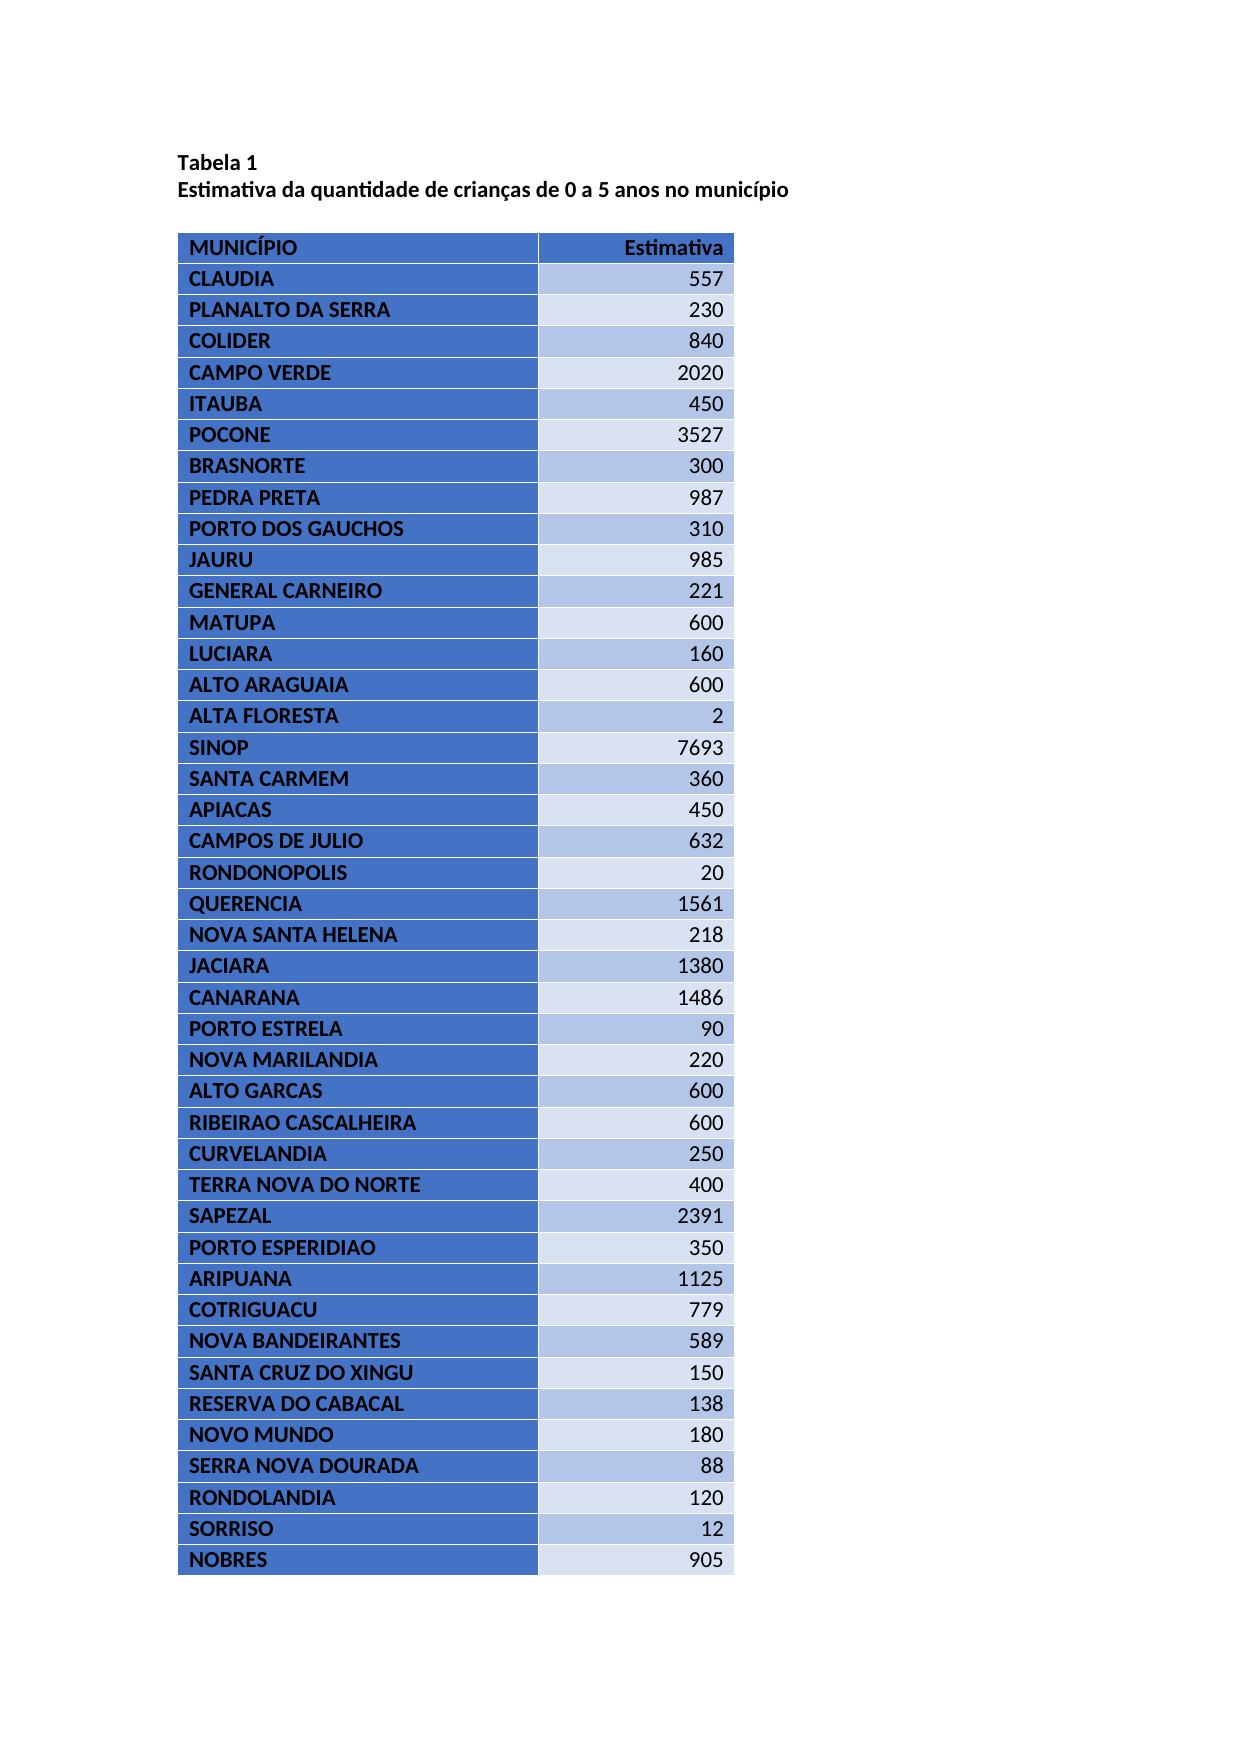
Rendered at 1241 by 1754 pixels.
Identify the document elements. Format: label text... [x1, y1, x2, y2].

table_cell 1125 [539, 1264, 734, 1294]
table_cell CLAUDIA [178, 264, 538, 294]
table_cell PLANALTO DA SERRA [178, 295, 538, 325]
table_header Estimativa [539, 233, 734, 263]
table_cell 7693 [539, 733, 734, 763]
table_cell 3527 [539, 420, 734, 450]
table_cell SANTA CARMEM [178, 764, 538, 794]
table_cell 221 [539, 576, 734, 607]
table_cell CAMPOS DE JULIO [178, 826, 538, 857]
table_cell 589 [539, 1326, 734, 1357]
table_cell APIACAS [178, 795, 538, 825]
table_cell PORTO ESTRELA [178, 1014, 538, 1044]
table_cell 180 [539, 1420, 734, 1450]
table_cell NOVO MUNDO [178, 1420, 538, 1450]
table_cell ALTA FLORESTA [178, 701, 538, 732]
table_cell 218 [539, 920, 734, 950]
table_cell RESERVA DO CABACAL [178, 1389, 538, 1419]
table_cell COTRIGUACU [178, 1295, 538, 1325]
table_cell ITAUBA [178, 389, 538, 419]
table_cell ALTO ARAGUAIA [178, 670, 538, 700]
table_cell 1561 [539, 889, 734, 919]
table_cell CURVELANDIA [178, 1139, 538, 1169]
table_cell 138 [539, 1389, 734, 1419]
table_cell PORTO ESPERIDIAO [178, 1233, 538, 1263]
table_cell PEDRA PRETA [178, 483, 538, 513]
table_cell 1380 [539, 951, 734, 982]
table_cell CANARANA [178, 983, 538, 1013]
table_cell 220 [539, 1045, 734, 1075]
table_cell NOVA SANTA HELENA [178, 920, 538, 950]
table_cell SINOP [178, 733, 538, 763]
table_cell QUERENCIA [178, 889, 538, 919]
table_cell 12 [539, 1514, 734, 1544]
table_cell 350 [539, 1233, 734, 1263]
table_cell 905 [539, 1545, 734, 1575]
table_cell NOBRES [178, 1545, 538, 1575]
table_cell 400 [539, 1170, 734, 1200]
table_cell SANTA CRUZ DO XINGU [178, 1358, 538, 1388]
table_cell 987 [539, 483, 734, 513]
table_cell ALTO GARCAS [178, 1076, 538, 1107]
table_cell RIBEIRAO CASCALHEIRA [178, 1108, 538, 1138]
table_cell CAMPO VERDE [178, 358, 538, 388]
table_cell 600 [539, 608, 734, 638]
table_cell RONDOLANDIA [178, 1483, 538, 1513]
table_cell 557 [539, 264, 734, 294]
table_cell 600 [539, 1076, 734, 1107]
table_cell 632 [539, 826, 734, 857]
table_cell 160 [539, 639, 734, 669]
table_cell POCONE [178, 420, 538, 450]
table_cell 88 [539, 1451, 734, 1482]
table_cell PORTO DOS GAUCHOS [178, 514, 538, 544]
table_cell 600 [539, 1108, 734, 1138]
table_cell NOVA BANDEIRANTES [178, 1326, 538, 1357]
table_cell 1486 [539, 983, 734, 1013]
table_cell 600 [539, 670, 734, 700]
table_cell 150 [539, 1358, 734, 1388]
table_cell NOVA MARILANDIA [178, 1045, 538, 1075]
table_cell 985 [539, 545, 734, 575]
table_cell SORRISO [178, 1514, 538, 1544]
text Estimativa da quantidade de crianças de 0 a 5 anos no município [177, 176, 1063, 204]
table_cell SAPEZAL [178, 1201, 538, 1232]
table_header MUNICÍPIO [178, 233, 538, 263]
table_cell RONDONOPOLIS [178, 858, 538, 888]
table_cell 450 [539, 795, 734, 825]
table_cell JACIARA [178, 951, 538, 982]
table_cell ARIPUANA [178, 1264, 538, 1294]
table_cell COLIDER [178, 326, 538, 357]
table_cell 300 [539, 451, 734, 482]
table_cell 2391 [539, 1201, 734, 1232]
table_cell BRASNORTE [178, 451, 538, 482]
table_cell 2 [539, 701, 734, 732]
table_cell GENERAL CARNEIRO [178, 576, 538, 607]
table_cell 90 [539, 1014, 734, 1044]
table_cell 230 [539, 295, 734, 325]
table_cell MATUPA [178, 608, 538, 638]
table_cell SERRA NOVA DOURADA [178, 1451, 538, 1482]
table_cell 20 [539, 858, 734, 888]
table_cell 779 [539, 1295, 734, 1325]
table_cell 310 [539, 514, 734, 544]
table_cell 2020 [539, 358, 734, 388]
table_cell 450 [539, 389, 734, 419]
table_cell TERRA NOVA DO NORTE [178, 1170, 538, 1200]
table_cell 360 [539, 764, 734, 794]
table_cell LUCIARA [178, 639, 538, 669]
text Tabela 1 [177, 148, 1063, 176]
table_cell 120 [539, 1483, 734, 1513]
table_cell JAURU [178, 545, 538, 575]
table_cell 840 [539, 326, 734, 357]
table_cell 250 [539, 1139, 734, 1169]
